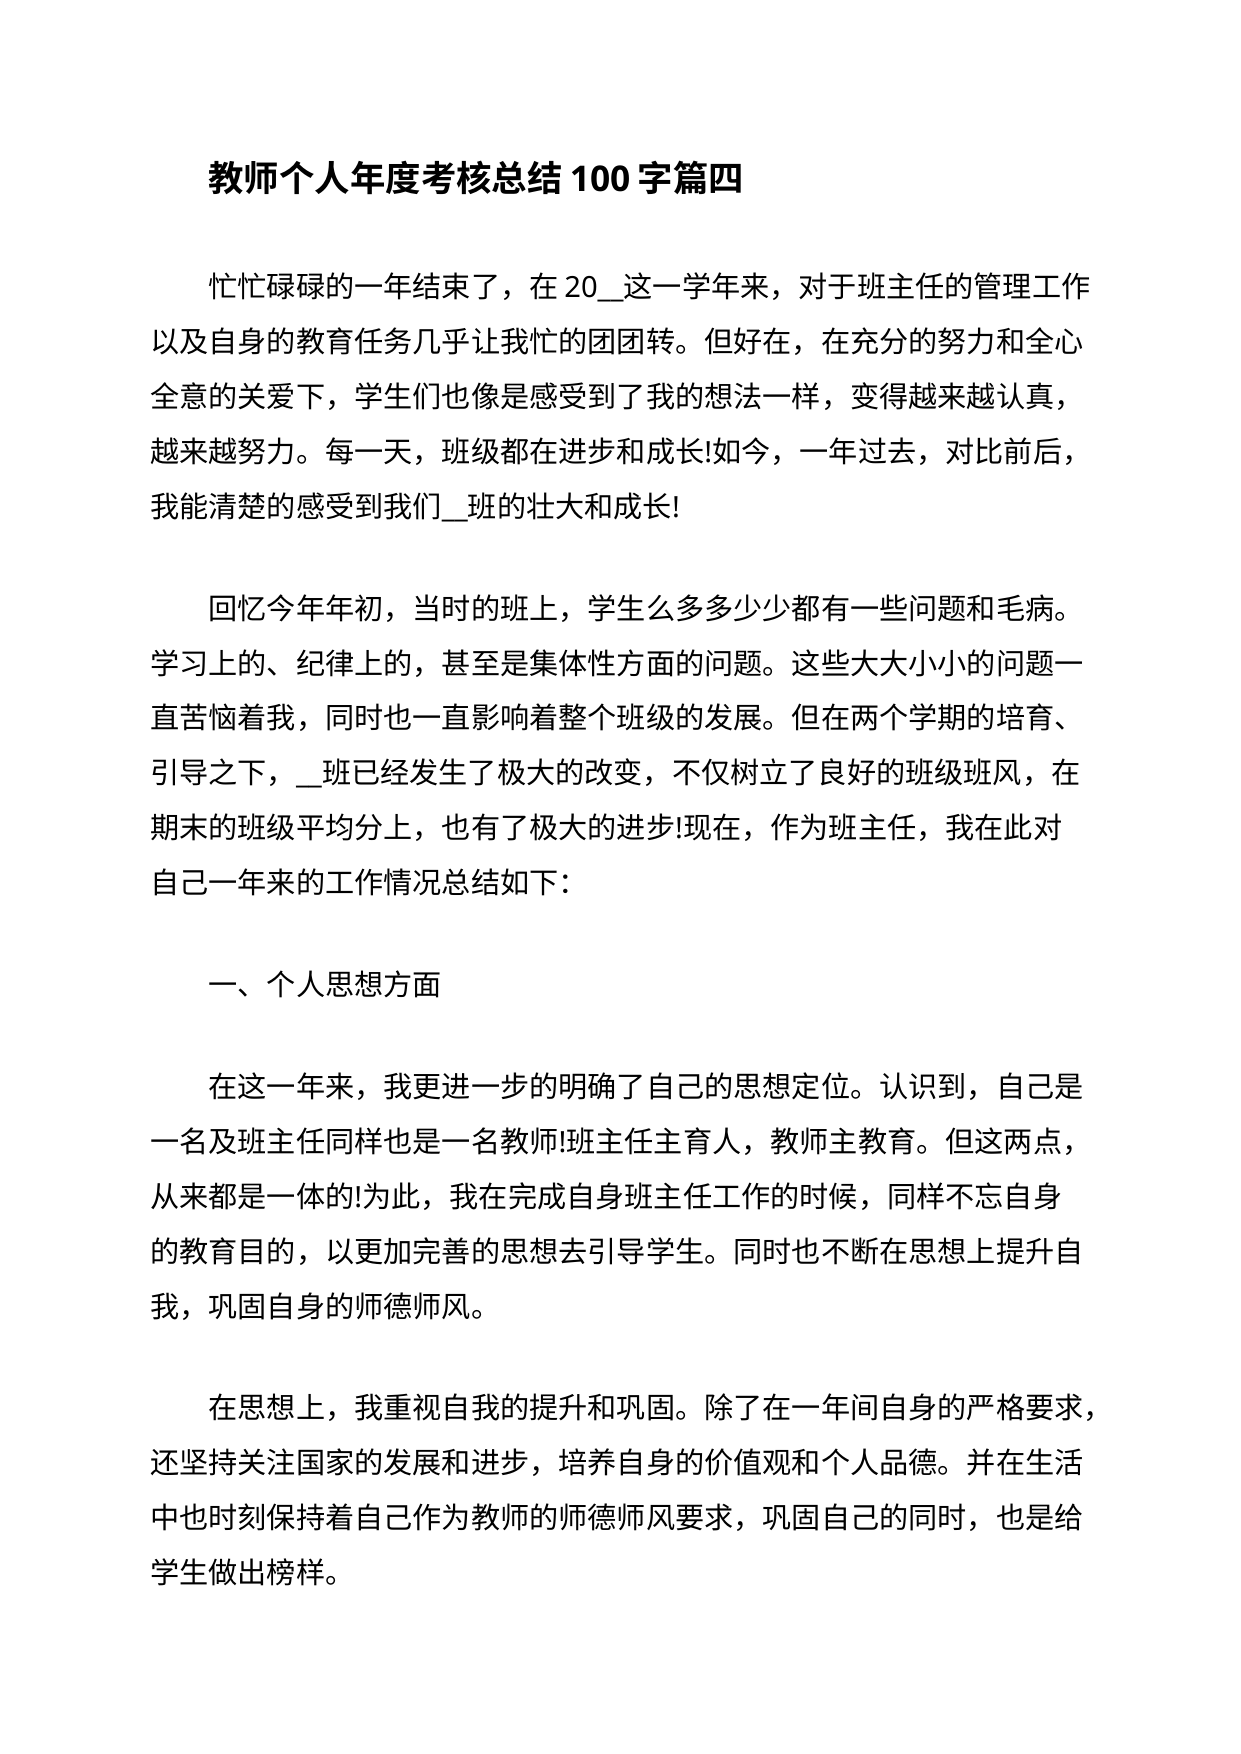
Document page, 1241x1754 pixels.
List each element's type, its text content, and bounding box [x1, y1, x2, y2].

text 回忆今年年初，当时的班上，学生么多多少少都有一些问题和毛病。学习上的、纪律上的，甚至是集体性方面的问题。这些大大小小的问题一直苦恼着我，同时也一直影响着整个班级的发展。但在两个学期的培育、引导之下，__班已经发生了极大的改变，不仅树立了良好的班级班风，在期末的班级平均分上，也有了极大的进步!现在，作为班主任，我在此对自己一年来的工作情况总结如下： [150, 585, 1090, 902]
text 在思想上，我重视自我的提升和巩固。除了在一年间自身的严格要求，还坚持关注国家的发展和进步，培养自身的价值观和个人品德。并在生活中也时刻保持着自己作为教师的师德师风要求，巩固自己的同时，也是给学生做出榜样。 [150, 1385, 1090, 1592]
text 在这一年来，我更进一步的明确了自己的思想定位。认识到，自己是一名及班主任同样也是一名教师!班主任主育人，教师主教育。但这两点，从来都是一体的!为此，我在完成自身班主任工作的时候，同样不忘自身的教育目的，以更加完善的思想去引导学生。同时也不断在思想上提升自我，巩固自身的师德师风。 [150, 1063, 1090, 1326]
text 一、个人思想方面 [150, 962, 1090, 1004]
text 教师个人年度考核总结100字篇四 [150, 150, 1090, 201]
text 忙忙碌碌的一年结束了，在20__这一学年来，对于班主任的管理工作以及自身的教育任务几乎让我忙的团团转。但好在，在充分的努力和全心全意的关爱下，学生们也像是感受到了我的想法一样，变得越来越认真，越来越努力。每一天，班级都在进步和成长!如今，一年过去，对比前后，我能清楚的感受到我们__班的壮大和成长! [150, 263, 1090, 526]
